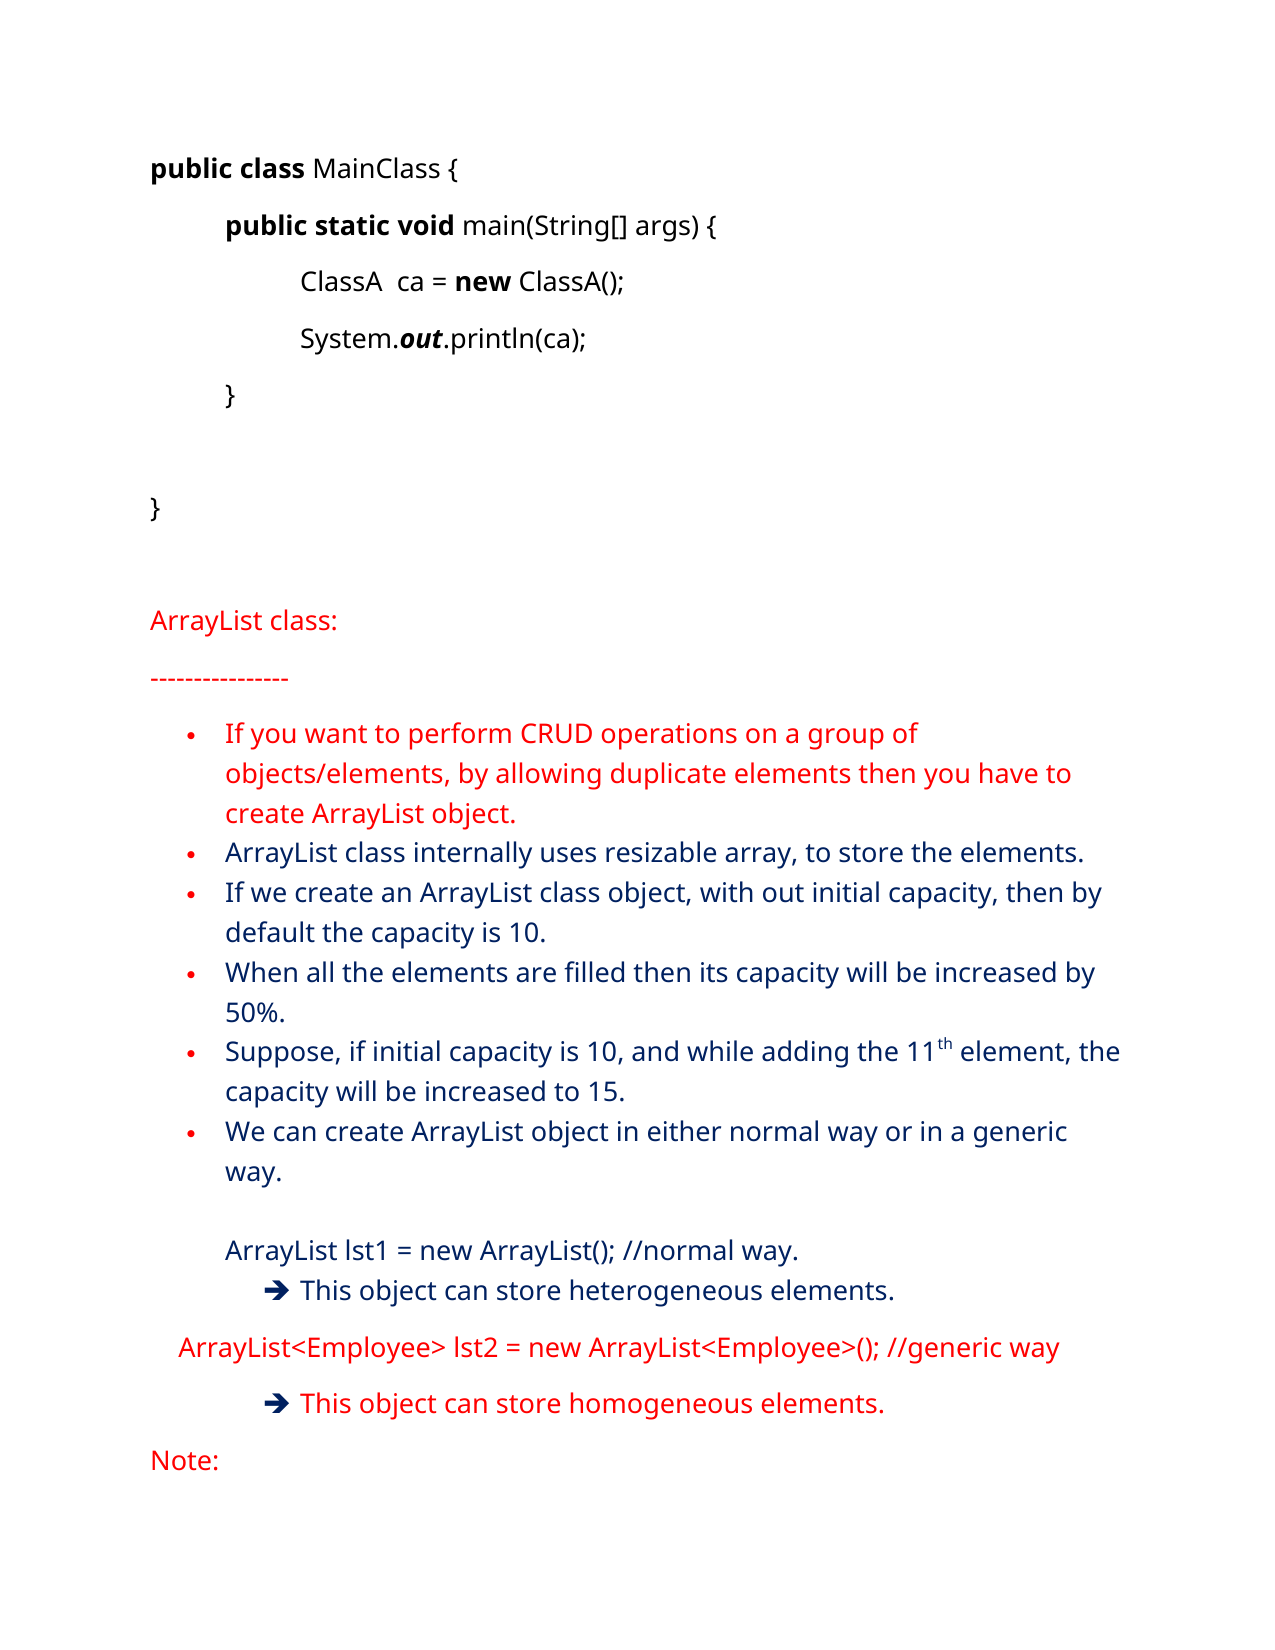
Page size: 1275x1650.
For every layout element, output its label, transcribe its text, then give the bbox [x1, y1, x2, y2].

text } [150, 376, 1125, 413]
list We can create ArrayList object in either normal way or in a generic way. [187, 1112, 1125, 1189]
list If you want to perform CRUD operations on a group of objects/elements, by allowing duplicate elements then you have to create ArrayList object. [187, 714, 1125, 831]
text public class MainClass { [150, 150, 1125, 187]
list This object can store homogeneous elements. [262, 1384, 1125, 1421]
list If we create an ArrayList class object, with out initial capacity, then by default the capacity is 10. [187, 874, 1125, 950]
text ---------------- [150, 658, 1125, 695]
list This object can store heterogeneous elements. [262, 1272, 1125, 1308]
text public static void main(String[] args) { [150, 206, 1125, 243]
text ClassA ca = new ClassA(); [150, 263, 1125, 300]
text ArrayList class: [150, 602, 1125, 638]
text } [150, 489, 1125, 526]
text System.out.println(ca); [150, 319, 1125, 356]
list ArrayList class internally uses resizable array, to store the elements. [187, 834, 1125, 871]
text Note: [150, 1441, 1125, 1478]
list Suppose, if initial capacity is 10, and while adding the 11th element, the capacity will be increased to 15. [187, 1033, 1125, 1109]
text ArrayList<Employee> lst2 = new ArrayList<Employee>(); //generic way [150, 1328, 1125, 1365]
list When all the elements are filled then its capacity will be increased by 50%. [187, 953, 1125, 1030]
list ArrayList lst1 = new ArrayList(); //normal way. [225, 1232, 1125, 1269]
